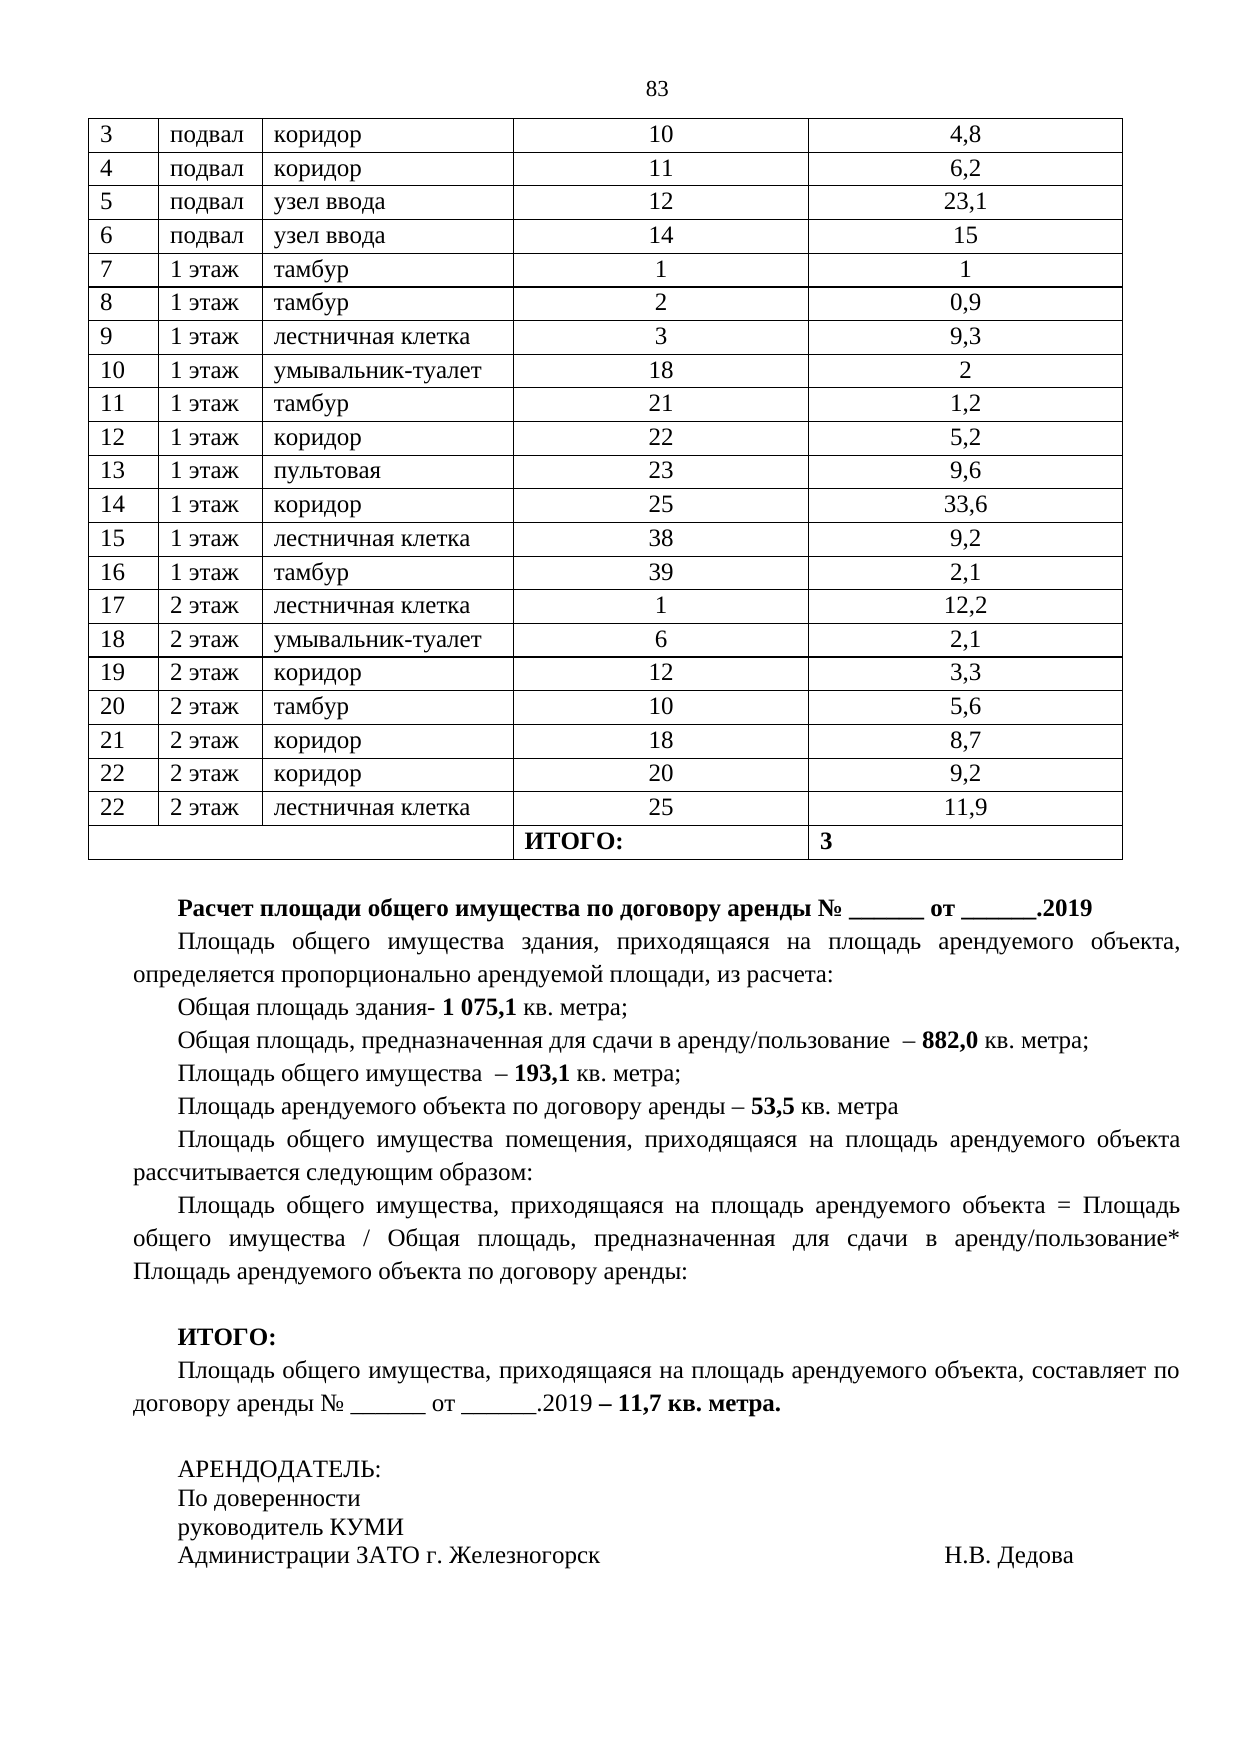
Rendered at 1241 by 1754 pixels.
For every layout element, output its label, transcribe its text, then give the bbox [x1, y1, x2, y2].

table_cell 15 [809, 220, 1122, 253]
table_cell лестничная клетка [263, 523, 513, 556]
table_cell 3 [514, 321, 808, 354]
table_cell 8 [89, 288, 158, 320]
table_cell 2,1 [809, 557, 1122, 589]
table_cell подвал [159, 119, 262, 152]
text По доверенности [133, 1483, 1181, 1512]
text АРЕНДОДАТЕЛЬ: [133, 1454, 1181, 1483]
table_cell 3 [89, 119, 158, 152]
table_cell 0,9 [809, 288, 1122, 320]
table_cell коридор [263, 658, 513, 690]
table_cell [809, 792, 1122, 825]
table_cell коридор [263, 119, 513, 152]
table_cell 1 этаж [159, 456, 262, 488]
table_cell 11 [514, 153, 808, 185]
table_cell 23 [514, 456, 808, 488]
table_cell 1 этаж [159, 557, 262, 589]
table_cell 2 этаж [159, 624, 262, 656]
table_cell 12,2 [809, 590, 1122, 623]
table_cell 4,8 [809, 119, 1122, 152]
table_cell 2 [809, 355, 1122, 387]
table_cell 1 [809, 254, 1122, 286]
table_cell тамбур [263, 254, 513, 286]
table_cell 9,2 [809, 523, 1122, 556]
table_cell 2 этаж [159, 691, 262, 724]
table_cell 1 этаж [159, 254, 262, 286]
table_cell 9,6 [809, 456, 1122, 488]
text ИТОГО: [133, 1322, 1181, 1351]
table_cell 18 [89, 624, 158, 656]
table_cell 1 этаж [159, 321, 262, 354]
table_cell 22 [89, 792, 158, 825]
text Администрации ЗАТО г. Железногорск Н.В. Дедова [133, 1540, 1181, 1569]
table_cell 14 [89, 489, 158, 522]
table_cell коридор [263, 725, 513, 757]
table_cell 9,2 [809, 759, 1122, 791]
table_cell 12 [514, 186, 808, 219]
table_cell 10 [89, 355, 158, 387]
table_cell 1 [514, 590, 808, 623]
table_cell 23,1 [809, 186, 1122, 219]
table_cell 16 [89, 557, 158, 589]
table_cell 17 [89, 590, 158, 623]
table_cell 2 этаж [159, 590, 262, 623]
table_cell 21 [89, 725, 158, 757]
table_cell 6 [514, 624, 808, 656]
table_cell 6 [89, 220, 158, 253]
table_cell 8,7 [809, 725, 1122, 757]
table_cell коридор [263, 759, 513, 791]
table_cell 25 [514, 792, 808, 825]
table_cell 18 [514, 355, 808, 387]
table_cell 12 [514, 658, 808, 690]
table_cell 12 [89, 422, 158, 454]
table_cell 5 [89, 186, 158, 219]
text Общая площадь здания- 1 075,1 кв. метра; [133, 992, 1181, 1021]
table_cell 2,1 [809, 624, 1122, 656]
table_cell узел ввода [263, 220, 513, 253]
table_cell тамбур [263, 691, 513, 724]
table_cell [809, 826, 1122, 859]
table_cell 11 [89, 388, 158, 421]
text Расчет площади общего имущества по договору аренды № ______ от ______.2019 [133, 893, 1181, 922]
table_cell коридор [263, 422, 513, 454]
table_cell 19 [89, 658, 158, 690]
table_cell тамбур [263, 557, 513, 589]
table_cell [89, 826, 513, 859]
table_cell 39 [514, 557, 808, 589]
table_cell 2 этаж [159, 792, 262, 825]
table_cell 10 [514, 691, 808, 724]
table_cell подвал [159, 153, 262, 185]
table_cell 1 этаж [159, 288, 262, 320]
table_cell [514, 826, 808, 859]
table_cell подвал [159, 186, 262, 219]
table_cell 22 [89, 759, 158, 791]
table_cell 6,2 [809, 153, 1122, 185]
table_cell 3,3 [809, 658, 1122, 690]
table_cell подвал [159, 220, 262, 253]
table_cell 1 этаж [159, 388, 262, 421]
table_cell коридор [263, 153, 513, 185]
table_cell лестничная клетка [263, 590, 513, 623]
table_cell 7 [89, 254, 158, 286]
table_cell тамбур [263, 388, 513, 421]
table_cell 2 этаж [159, 759, 262, 791]
table_cell умывальник-туалет [263, 624, 513, 656]
text Общая площадь, предназначенная для сдачи в аренду/пользование – 882,0 кв. метра; [133, 1025, 1181, 1054]
table_cell 2 этаж [159, 658, 262, 690]
table_cell 1,2 [809, 388, 1122, 421]
table_cell 1 этаж [159, 523, 262, 556]
table_cell 1 [514, 254, 808, 286]
table_cell 1 этаж [159, 422, 262, 454]
table_cell 33,6 [809, 489, 1122, 522]
table_cell 2 этаж [159, 725, 262, 757]
text Площадь арендуемого объекта по договору аренды – 53,5 кв. метра [133, 1091, 1181, 1120]
table_cell 21 [514, 388, 808, 421]
table_cell 1 этаж [159, 489, 262, 522]
text Площадь общего имущества, приходящаяся на площадь арендуемого объекта, составляет по договору аренды № ______ от ______.2019 – 11,7 кв. метра. [133, 1355, 1181, 1417]
table_cell 1 этаж [159, 355, 262, 387]
table_cell лестничная клетка [263, 792, 513, 825]
text Площадь общего имущества помещения, приходящаяся на площадь арендуемого объекта рассчитывается следующим образом: [133, 1124, 1181, 1186]
table_cell 9 [89, 321, 158, 354]
table_cell 22 [514, 422, 808, 454]
table_cell 5,6 [809, 691, 1122, 724]
table_cell 9,3 [809, 321, 1122, 354]
table_cell тамбур [263, 288, 513, 320]
table_cell 18 [514, 725, 808, 757]
table_cell 38 [514, 523, 808, 556]
table_cell узел ввода [263, 186, 513, 219]
table_cell 15 [89, 523, 158, 556]
table_cell 20 [89, 691, 158, 724]
table_cell 5,2 [809, 422, 1122, 454]
table_cell 13 [89, 456, 158, 488]
table_cell 2 [514, 288, 808, 320]
text Площадь общего имущества – 193,1 кв. метра; [133, 1058, 1181, 1087]
table_cell 10 [514, 119, 808, 152]
table_cell коридор [263, 489, 513, 522]
text Площадь общего имущества здания, приходящаяся на площадь арендуемого объекта, определяется пропорционально арендуемой площади, из расчета: [133, 926, 1181, 988]
table_cell лестничная клетка [263, 321, 513, 354]
text Площадь общего имущества, приходящаяся на площадь арендуемого объекта = Площадь общего имущества / Общая площадь, предназначенная для сдачи в аренду/пользование* Площадь арендуемого объекта по договору аренды: [133, 1190, 1181, 1285]
table_cell 4 [89, 153, 158, 185]
table_cell 20 [514, 759, 808, 791]
table_cell 25 [514, 489, 808, 522]
table_cell 14 [514, 220, 808, 253]
text руководитель КУМИ [133, 1512, 1181, 1540]
table_cell пультовая [263, 456, 513, 488]
table_cell умывальник-туалет [263, 355, 513, 387]
